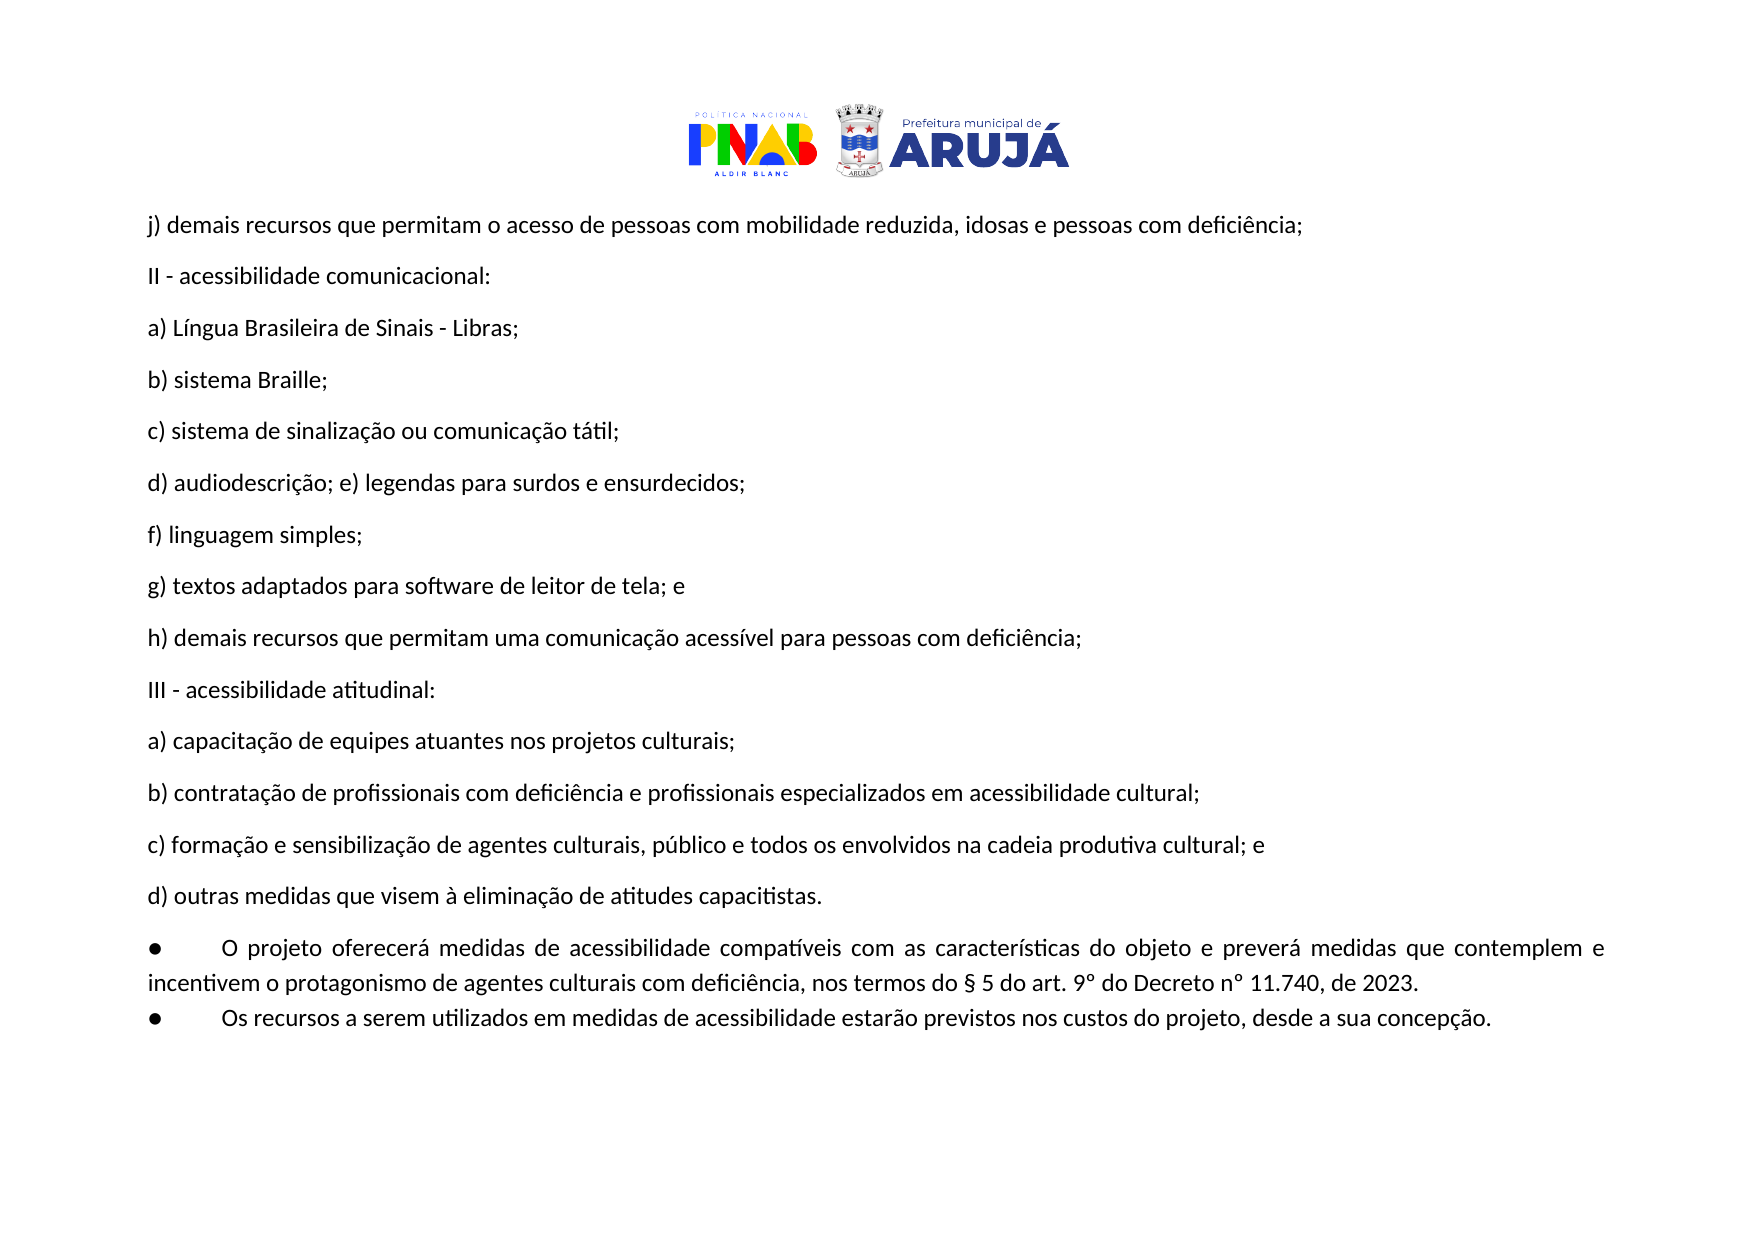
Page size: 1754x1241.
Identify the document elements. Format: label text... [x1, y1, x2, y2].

text a) capacitação de equipes atuantes nos projetos culturais; [147, 726, 1606, 756]
text c) formação e sensibilização de agentes culturais, público e todos os envolvidos na cadeia produtiva cultural; e [147, 829, 1606, 859]
text h) demais recursos que permitam uma comunicação acessível para pessoas com deficiência; [147, 622, 1606, 653]
text c) sistema de sinalização ou comunicação tátil; [147, 416, 1606, 446]
text d) audiodescrição; e) legendas para surdos e ensurdecidos; [147, 467, 1606, 498]
text II - acessibilidade comunicacional: [147, 261, 1606, 291]
text d) outras medidas que visem à eliminação de atitudes capacitistas. [147, 881, 1606, 911]
list Os recursos a serem utilizados em medidas de acessibilidade estarão previstos nos custos do projeto, desde a sua concepção. [147, 1002, 1606, 1033]
text III - acessibilidade atitudinal: [147, 674, 1606, 704]
text a) Língua Brasileira de Sinais - Libras; [147, 312, 1606, 343]
list O projeto oferecerá medidas de acessibilidade compatíveis com as características do objeto e preverá medidas que contemplem e incentivem o protagonismo de agentes culturais com deficiência, nos termos do § 5 do art. 9º do Decreto nº 11.740, de 2023. [147, 932, 1606, 998]
text f) linguagem simples; [147, 519, 1606, 549]
picture [645, 73, 1110, 209]
text g) textos adaptados para software de leitor de tela; e [147, 571, 1606, 601]
text b) sistema Braille; [147, 364, 1606, 394]
text j) demais recursos que permitam o acesso de pessoas com mobilidade reduzida, idosas e pessoas com deficiência; [147, 209, 1606, 239]
text b) contratação de profissionais com deficiência e profissionais especializados em acessibilidade cultural; [147, 777, 1606, 808]
